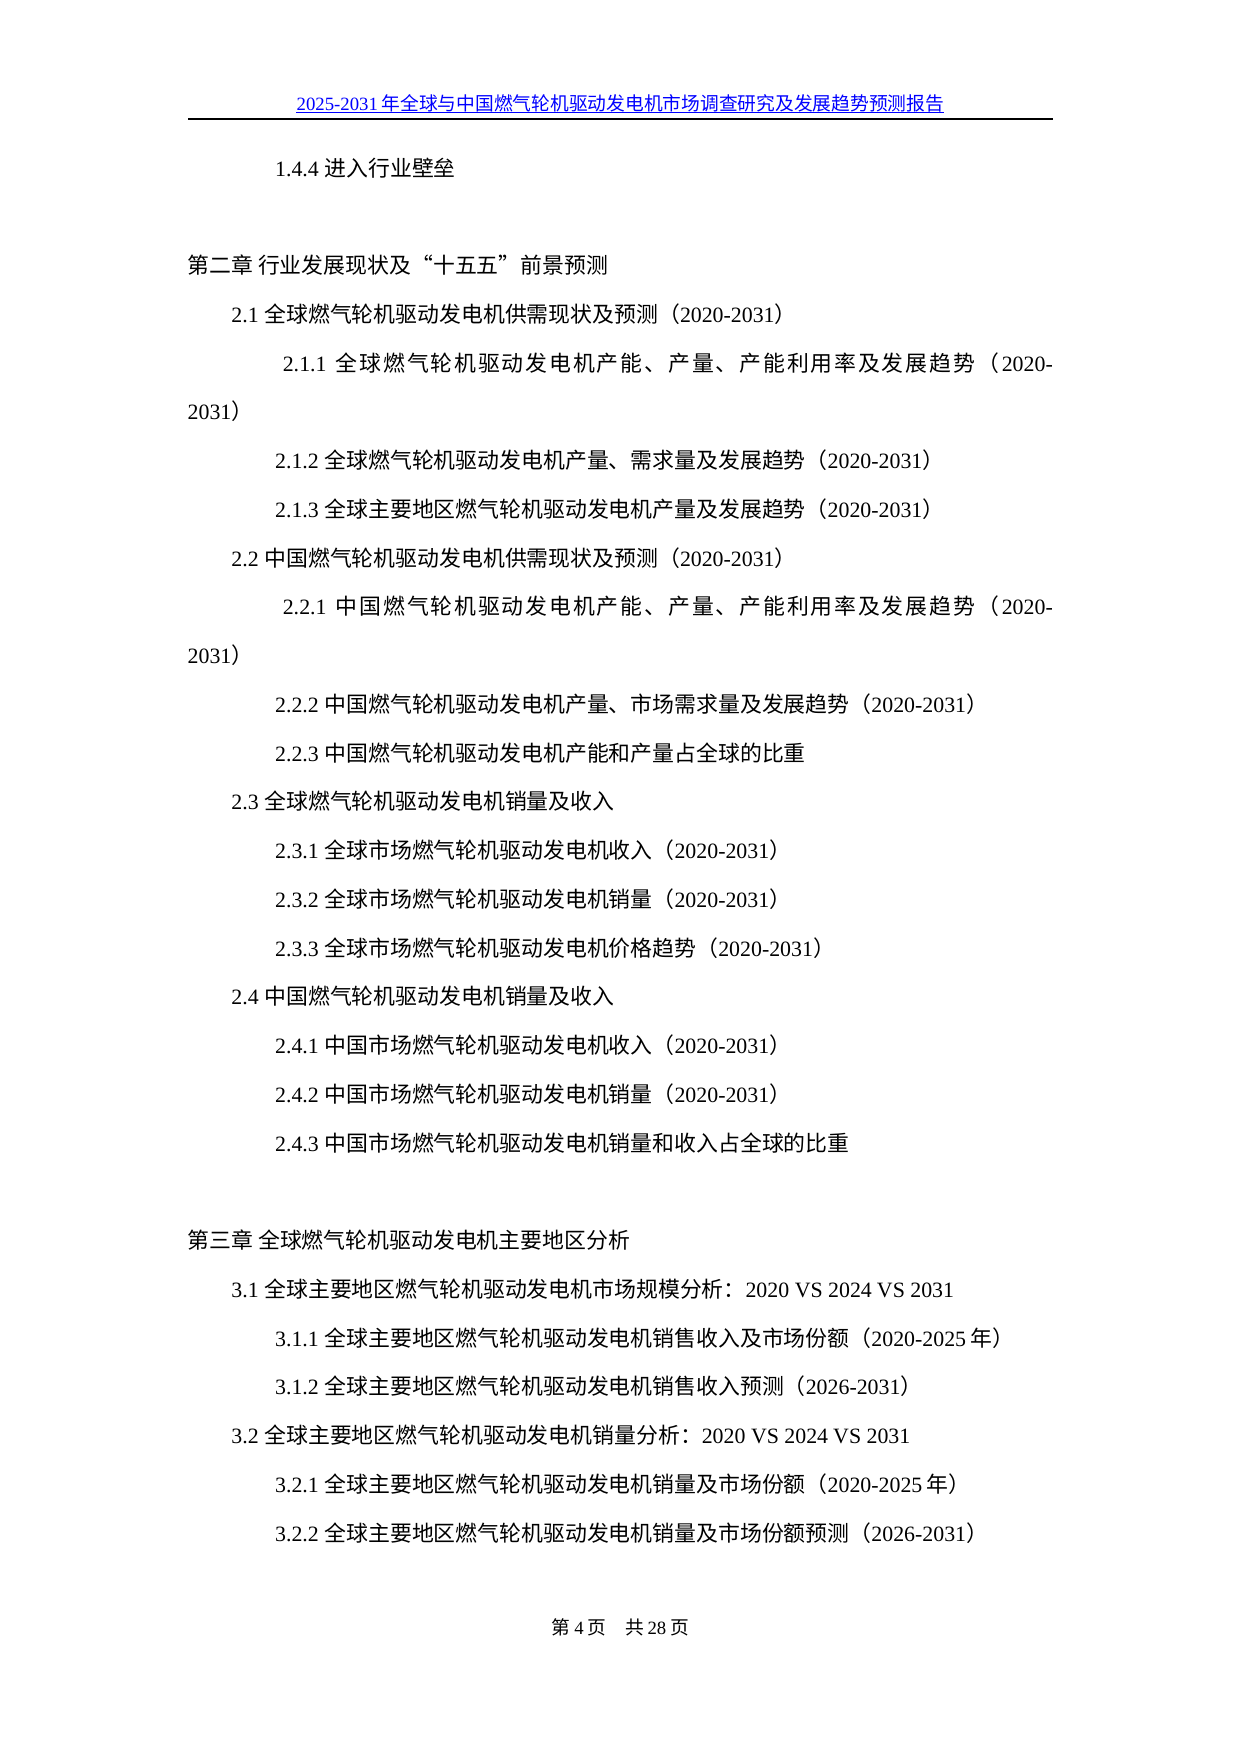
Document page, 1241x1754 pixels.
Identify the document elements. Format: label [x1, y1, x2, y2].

text [187, 150, 1053, 1548]
